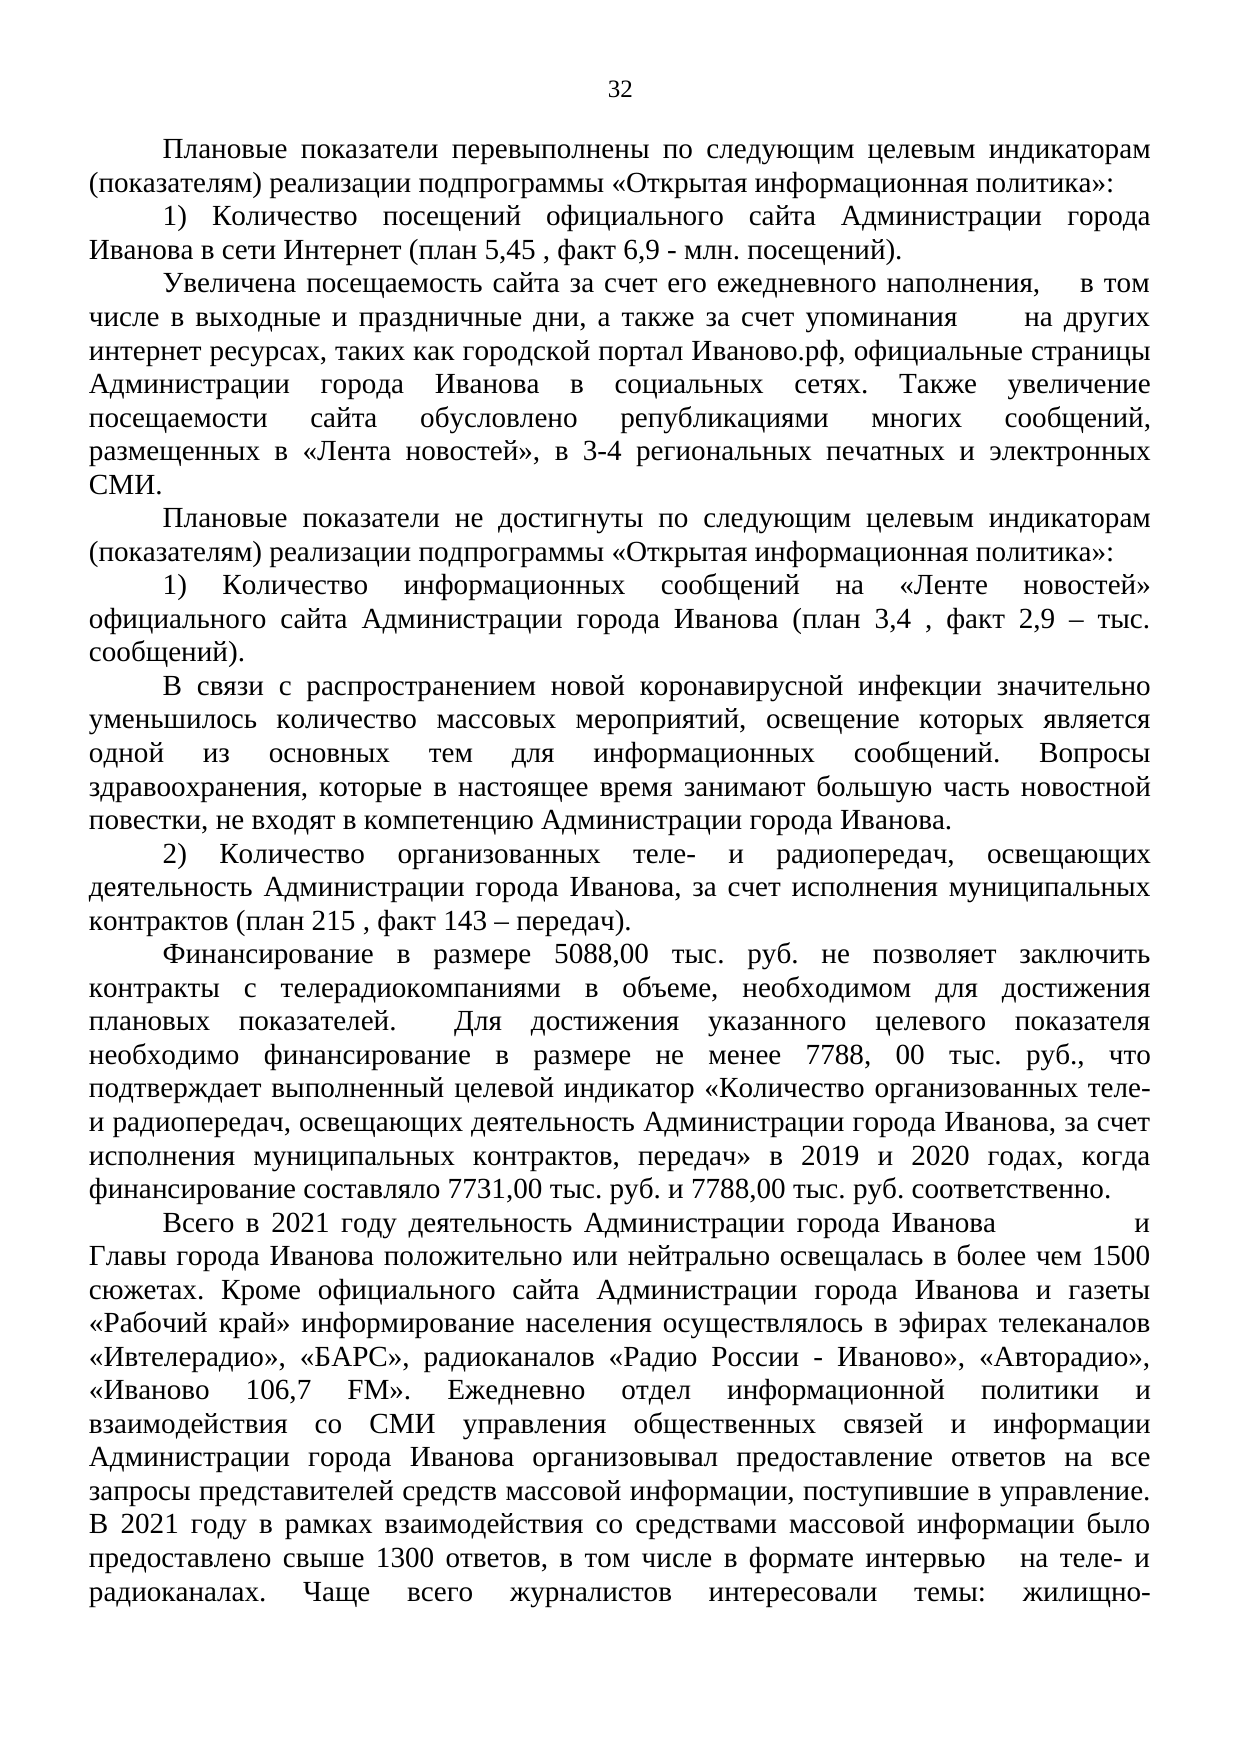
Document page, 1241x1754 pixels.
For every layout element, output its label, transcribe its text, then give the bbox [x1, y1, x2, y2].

text Плановые показатели перевыполнены по следующим целевым индикаторам (показателям) реализации подпрограммы «Открытая информационная политика»: [89, 131, 1152, 198]
text В связи с распространением новой коронавирусной инфекции значительно уменьшилось количество массовых мероприятий, освещение которых является одной из основных тем для информационных сообщений. Вопросы здравоохранения, которые в настоящее время занимают большую часть новостной повестки, не входят в компетенцию Администрации города Иванова. [89, 668, 1152, 836]
text Финансирование в размере 5088,00 тыс. руб. не позволяет заключить контракты с телерадиокомпаниями в объеме, необходимом для достижения плановых показателей. Для достижения указанного целевого показателя необходимо финансирование в размере не менее 7788, 00 тыс. руб., что подтверждает выполненный целевой индикатор «Количество организованных теле- и радиопередач, освещающих деятельность Администрации города Иванова, за счет исполнения муниципальных контрактов, передач» в 2019 и 2020 годах, когда финансирование составляло 7731,00 тыс. руб. и 7788,00 тыс. руб. соответственно. [89, 936, 1152, 1205]
text 1) Количество посещений официального сайта Администрации города Иванова в сети Интернет (план 5,45 , факт 6,9 - млн. посещений). [89, 198, 1152, 266]
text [89, 1205, 1152, 1607]
text 2) Количество организованных теле- и радиопередач, освещающих деятельность Администрации города Иванова, за счет исполнения муниципальных контрактов (план 215 , факт 143 – передач). [89, 836, 1152, 936]
text 1) Количество информационных сообщений на «Ленте новостей» официального сайта Администрации города Иванова (план 3,4 , факт 2,9 – тыс. сообщений). [89, 567, 1152, 668]
text Увеличена посещаемость сайта за счет его ежедневного наполнения, в том числе в выходные и праздничные дни, а также за счет упоминания на других интернет ресурсах, таких как городской портал Иваново.рф, официальные страницы Администрации города Иванова в социальных сетях. Также увеличение посещаемости сайта обусловлено републикациями многих сообщений, размещенных в «Лента новостей», в 3-4 региональных печатных и электронных СМИ. [89, 266, 1152, 500]
text Плановые показатели не достигнуты по следующим целевым индикаторам (показателям) реализации подпрограммы «Открытая информационная политика»: [89, 500, 1152, 567]
